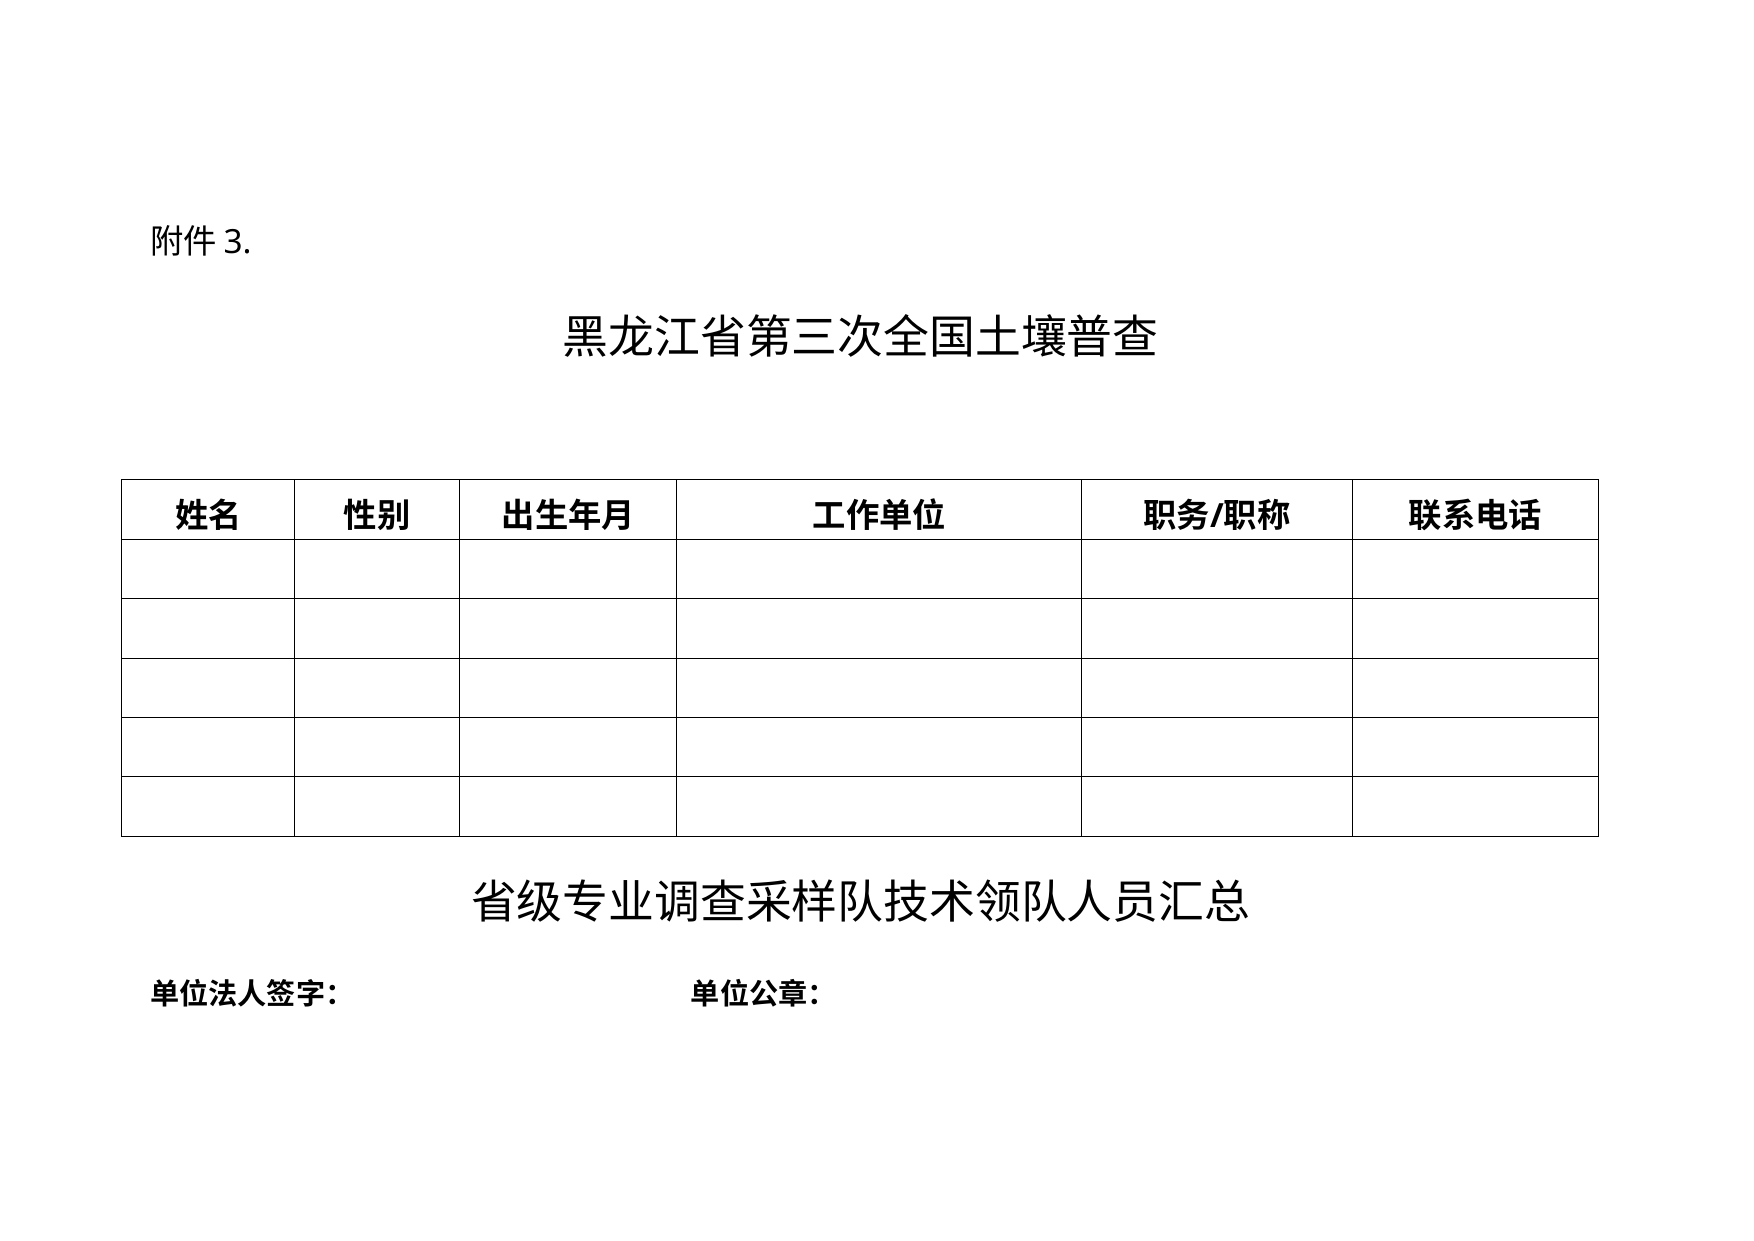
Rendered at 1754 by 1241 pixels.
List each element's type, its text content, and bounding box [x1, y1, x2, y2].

table_cell [677, 599, 1081, 657]
table_header 姓名 [122, 480, 294, 539]
table_cell [677, 777, 1081, 836]
table_cell [295, 718, 459, 776]
table_cell [1082, 599, 1352, 657]
table_cell [122, 659, 294, 717]
table_cell [295, 659, 459, 717]
table_header 性别 [295, 480, 459, 539]
text 附件3. [150, 207, 1604, 272]
table_header 联系电话 [1353, 480, 1598, 539]
table_cell [460, 777, 676, 836]
text 省级专业调查采样队技术领队人员汇总 [150, 394, 1604, 947]
text 黑龙江省第三次全国土壤普查 [150, 284, 1604, 382]
table_cell [1353, 777, 1598, 836]
table_cell [460, 540, 676, 598]
table_header 工作单位 [677, 480, 1081, 539]
table_cell [1353, 718, 1598, 776]
table_cell [1082, 777, 1352, 836]
table_cell [1082, 718, 1352, 776]
table_cell [1353, 599, 1598, 657]
table_cell [122, 718, 294, 776]
table_cell [460, 718, 676, 776]
table_cell [1353, 659, 1598, 717]
table_cell [122, 599, 294, 657]
table_cell [1353, 540, 1598, 598]
table_cell [122, 777, 294, 836]
table_cell [1082, 540, 1352, 598]
table_header 职务/职称 [1082, 480, 1352, 539]
table_cell [295, 599, 459, 657]
table_cell [122, 540, 294, 598]
text 单位法人签字： 单位公章： [150, 959, 1604, 1024]
table_cell [295, 777, 459, 836]
table_cell [677, 540, 1081, 598]
table_cell [460, 599, 676, 657]
table_cell [460, 659, 676, 717]
table_cell [1082, 659, 1352, 717]
table_cell [677, 659, 1081, 717]
table_header 出生年月 [460, 480, 676, 539]
table_cell [295, 540, 459, 598]
table_cell [677, 718, 1081, 776]
